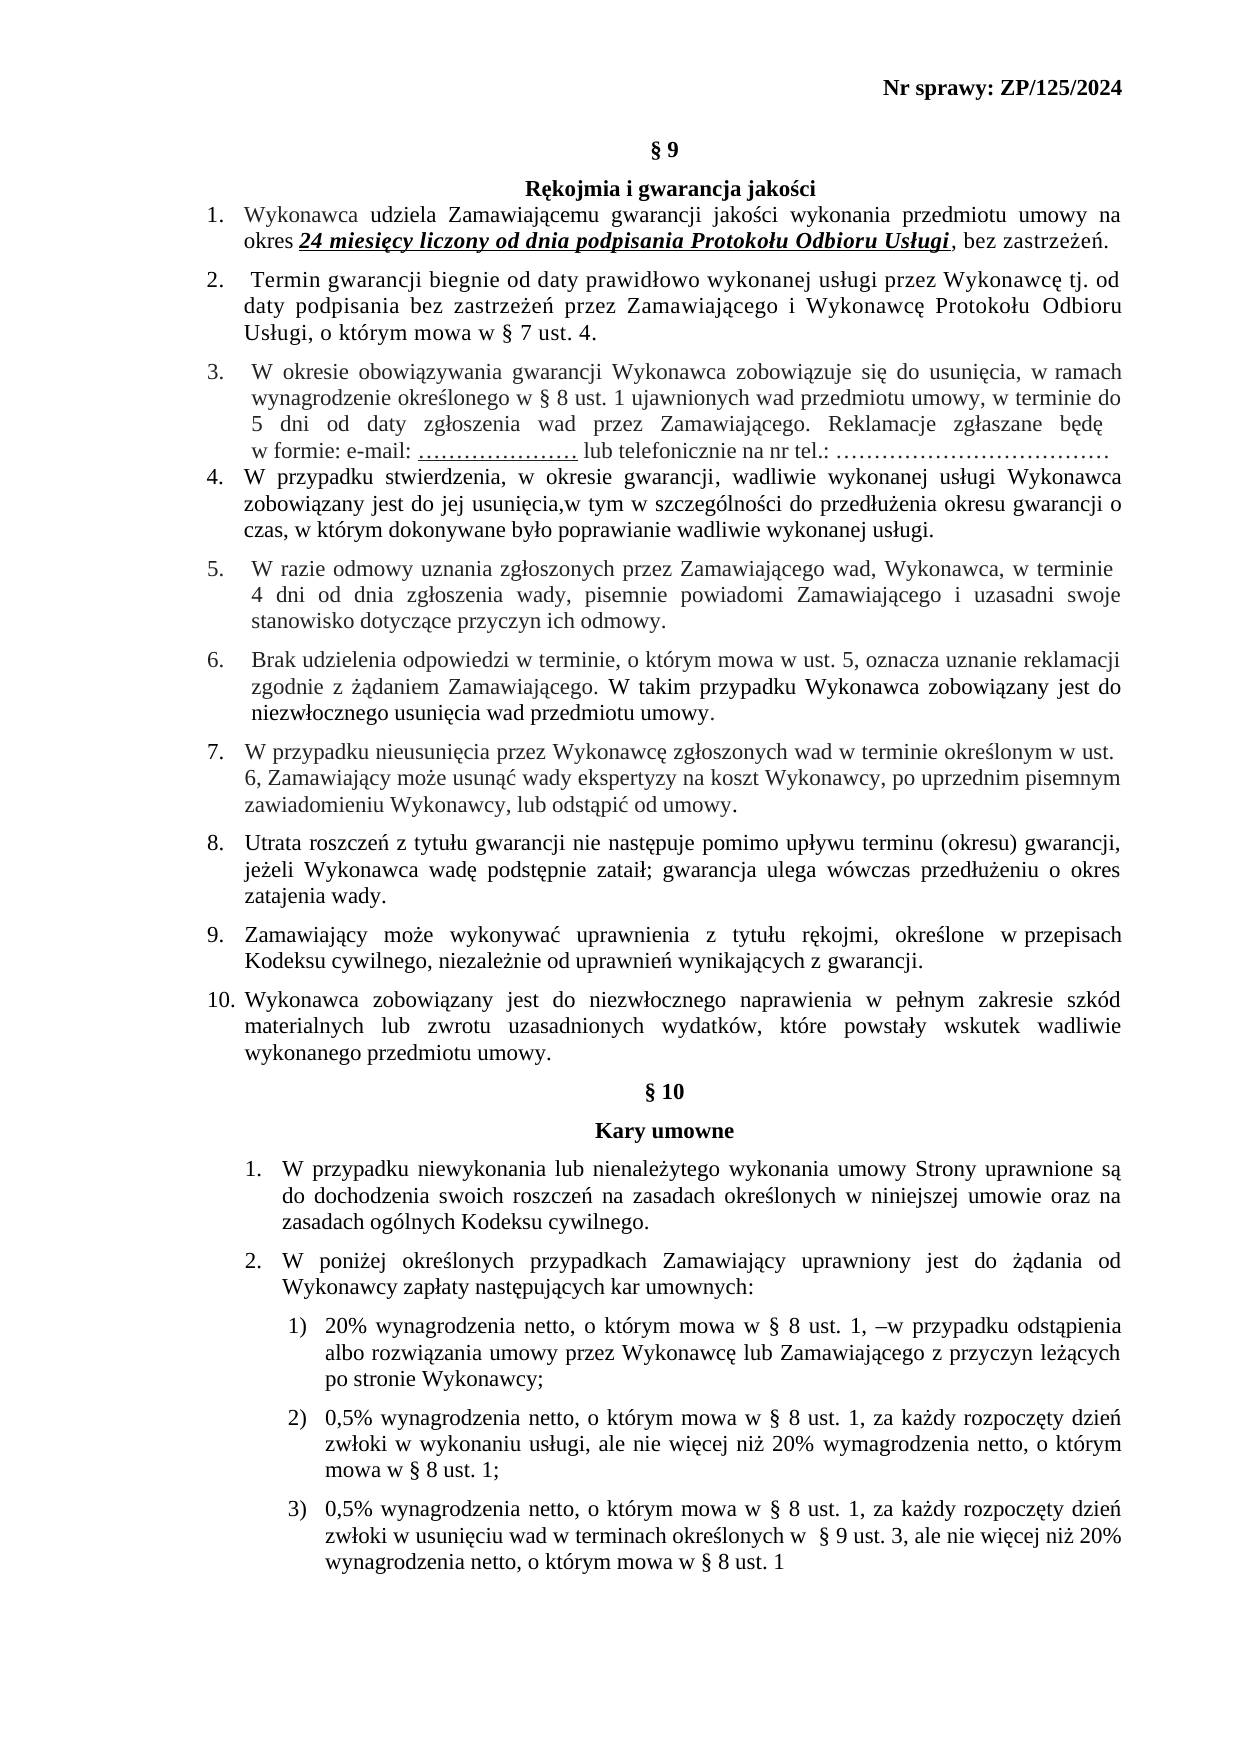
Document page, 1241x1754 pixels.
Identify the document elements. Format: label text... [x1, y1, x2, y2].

list W okresie obowiązywania gwarancji Wykonawca zobowiązuje się do usunięcia, w ramach wynagrodzenie określonego w § 8 ust. 1 ujawnionych wad przedmiotu umowy, w terminie do 5 dni od daty zgłoszenia wad przez Zamawiającego. Reklamacje zgłaszane będę w formie: e-mail: ………………… lub telefonicznie na nr tel.: ……………………………… [207, 358, 1122, 463]
text Rękojmia i gwarancja jakości [218, 175, 1122, 201]
text Kary umowne [207, 1117, 1122, 1143]
list Wykonawca zobowiązany jest do niezwłocznego naprawienia w pełnym zakresie szkód materialnych lub zwrotu uzasadnionych wydatków, które powstały wskutek wadliwie wykonanego przedmiotu umowy. [207, 986, 1122, 1065]
text § 10 [207, 1078, 1122, 1104]
list 20% wynagrodzenia netto, o którym mowa w § 8 ust. 1, –w przypadku odstąpienia albo rozwiązania umowy przez Wykonawcę lub Zamawiającego z przyczyn leżących po stronie Wykonawcy; [288, 1312, 1122, 1391]
list 0,5% wynagrodzenia netto, o którym mowa w § 8 ust. 1, za każdy rozpoczęty dzień zwłoki w usunięciu wad w terminach określonych w § 9 ust. 3, ale nie więcej niż 20% wynagrodzenia netto, o którym mowa w § 8 ust. 1 [288, 1495, 1122, 1574]
list W przypadku nieusunięcia przez Wykonawcę zgłoszonych wad w terminie określonym w ust. 6, Zamawiający może usunąć wady ekspertyzy na koszt Wykonawcy, po uprzednim pisemnym zawiadomieniu Wykonawcy, lub odstąpić od umowy. [207, 738, 1122, 817]
text § 9 [207, 136, 1122, 162]
list Zamawiający może wykonywać uprawnienia z tytułu rękojmi, określone w przepisach Kodeksu cywilnego, niezależnie od uprawnień wynikających z gwarancji. [207, 921, 1122, 974]
list W poniżej określonych przypadkach Zamawiający uprawniony jest do żądania od Wykonawcy zapłaty następujących kar umownych: [244, 1247, 1122, 1300]
list W przypadku niewykonania lub nienależytego wykonania umowy Strony uprawnione są do dochodzenia swoich roszczeń na zasadach określonych w niniejszej umowie oraz na zasadach ogólnych Kodeksu cywilnego. [244, 1156, 1122, 1234]
list 0,5% wynagrodzenia netto, o którym mowa w § 8 ust. 1, za każdy rozpoczęty dzień zwłoki w wykonaniu usługi, ale nie więcej niż 20% wymagrodzenia netto, o którym mowa w § 8 ust. 1; [288, 1404, 1122, 1483]
list W przypadku stwierdzenia, w okresie gwarancji, wadliwie wykonanej usługi Wykonawca zobowiązany jest do jej usunięcia,w tym w szczególności do przedłużenia okresu gwarancji o czas, w którym dokonywane było poprawianie wadliwie wykonanej usługi. [206, 463, 1122, 542]
list Utrata roszczeń z tytułu gwarancji nie następuje pomimo upływu terminu (okresu) gwarancji, jeżeli Wykonawca wadę podstępnie zataił; gwarancja ulega wówczas przedłużeniu o okres zatajenia wady. [207, 829, 1122, 908]
list Wykonawca udziela Zamawiającemu gwarancji jakości wykonania przedmiotu umowy na okres 24 miesięcy liczony od dnia podpisania Protokołu Odbioru Usługi, bez zastrzeżeń. [206, 201, 1122, 254]
list W razie odmowy uznania zgłoszonych przez Zamawiającego wad, Wykonawca, w terminie 4 dni od dnia zgłoszenia wady, pisemnie powiadomi Zamawiającego i uzasadni swoje stanowisko dotyczące przyczyn ich odmowy. [207, 555, 1122, 634]
list Termin gwarancji biegnie od daty prawidłowo wykonanej usługi przez Wykonawcę tj. od daty podpisania bez zastrzeżeń przez Zamawiającego i Wykonawcę Protokołu Odbioru Usługi, o którym mowa w § 7 ust. 4. [206, 266, 1122, 345]
list Brak udzielenia odpowiedzi w terminie, o którym mowa w ust. 5, oznacza uznanie reklamacji zgodnie z żądaniem Zamawiającego. W takim przypadku Wykonawca zobowiązany jest do niezwłocznego usunięcia wad przedmiotu umowy. [207, 646, 1122, 725]
